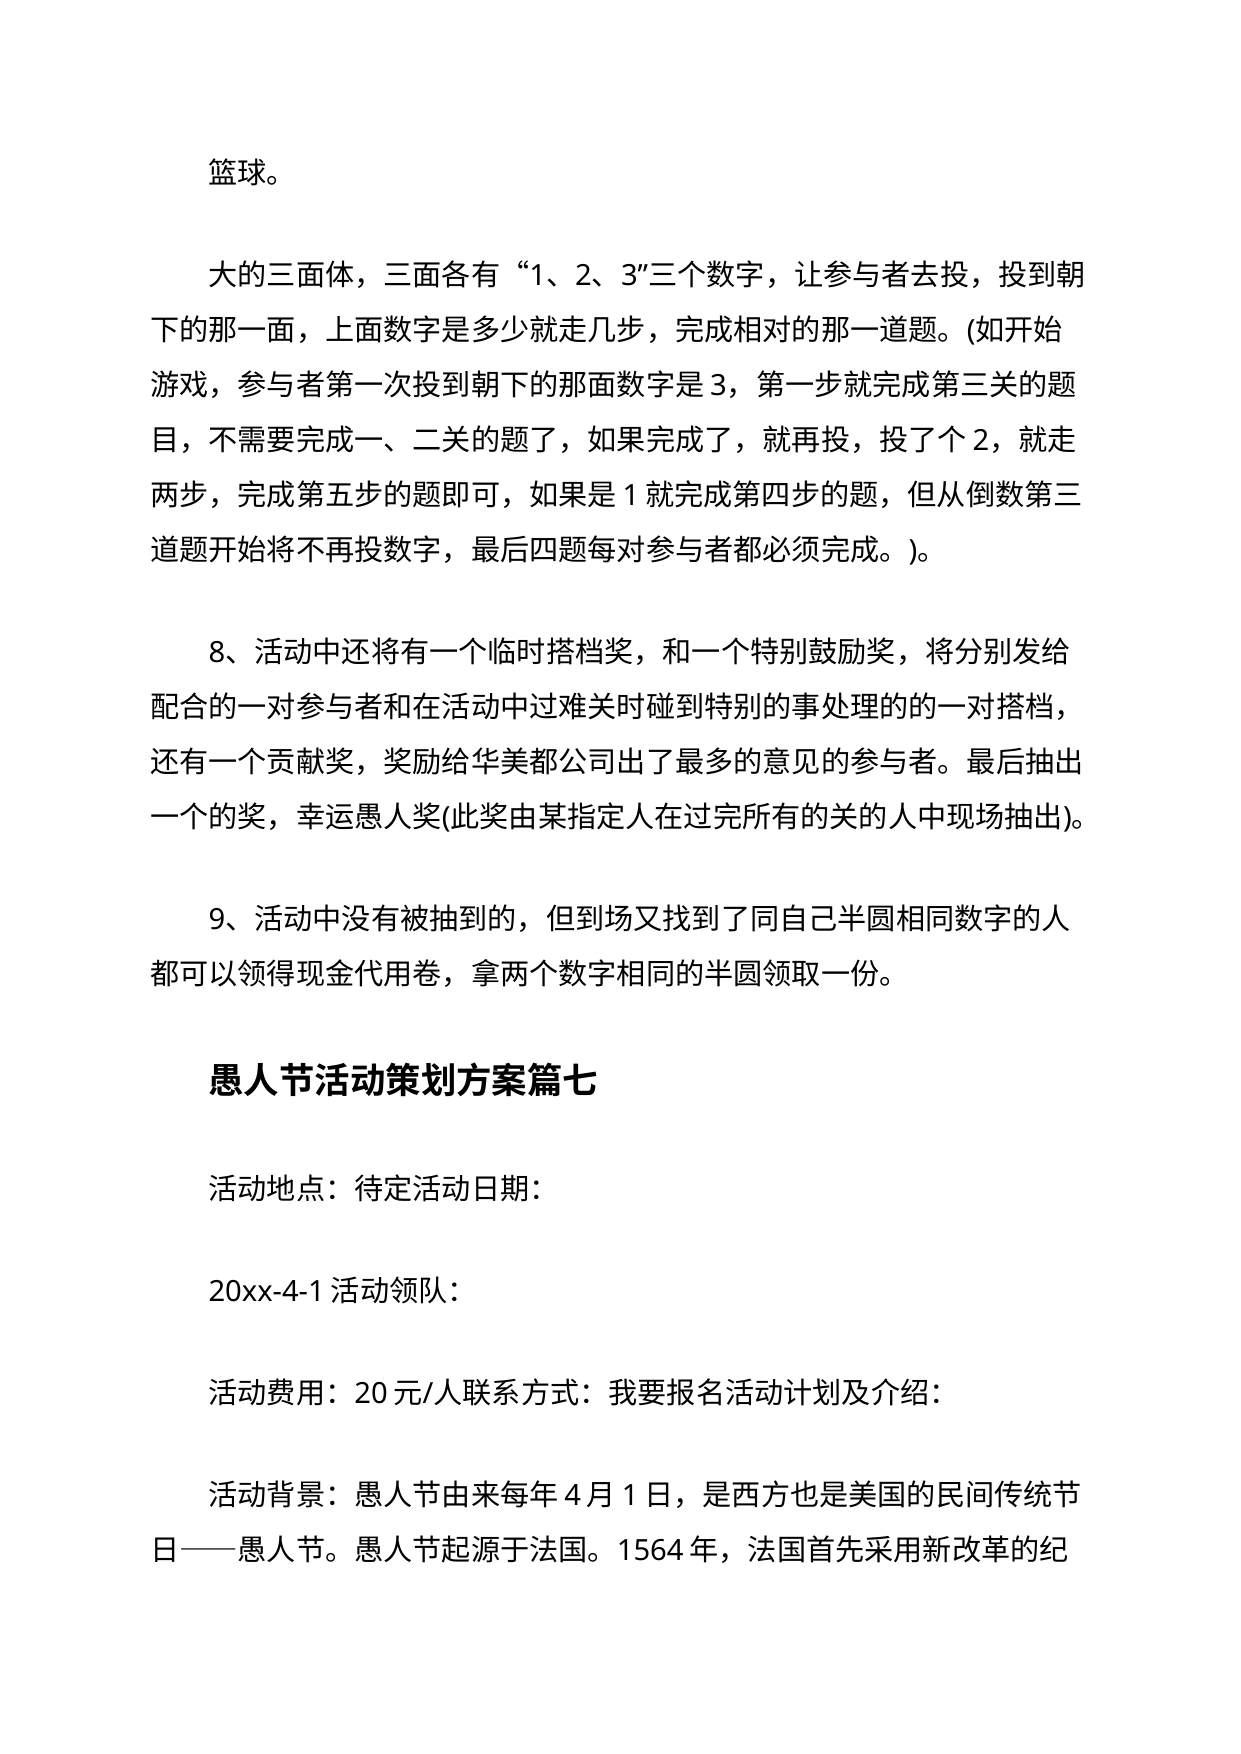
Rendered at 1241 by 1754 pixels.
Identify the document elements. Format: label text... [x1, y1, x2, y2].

text 活动地点：待定活动日期： [150, 1166, 1090, 1208]
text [150, 1471, 1090, 1569]
text 活动费用：20元/人联系方式：我要报名活动计划及介绍： [150, 1369, 1090, 1412]
text 9、活动中没有被抽到的，但到场又找到了同自己半圆相同数字的人都可以领得现金代用卷，拿两个数字相同的半圆领取一份。 [150, 896, 1090, 993]
text 愚人节活动策划方案篇七 [150, 1052, 1090, 1103]
text 篮球。 [150, 150, 1090, 192]
text 20xx-4-1活动领队： [150, 1267, 1090, 1310]
text 大的三面体，三面各有“1、2、3”三个数字，让参与者去投，投到朝下的那一面，上面数字是多少就走几步，完成相对的那一道题。(如开始游戏，参与者第一次投到朝下的那面数字是3，第一步就完成第三关的题目，不需要完成一、二关的题了，如果完成了，就再投，投了个2，就走两步，完成第五步的题即可，如果是1就完成第四步的题，但从倒数第三道题开始将不再投数字，最后四题每对参与者都必须完成。)。 [150, 252, 1090, 569]
text 8、活动中还将有一个临时搭档奖，和一个特别鼓励奖，将分别发给配合的一对参与者和在活动中过难关时碰到特别的事处理的的一对搭档，还有一个贡献奖，奖励给华美都公司出了最多的意见的参与者。最后抽出一个的奖，幸运愚人奖(此奖由某指定人在过完所有的关的人中现场抽出)。 [150, 629, 1090, 836]
